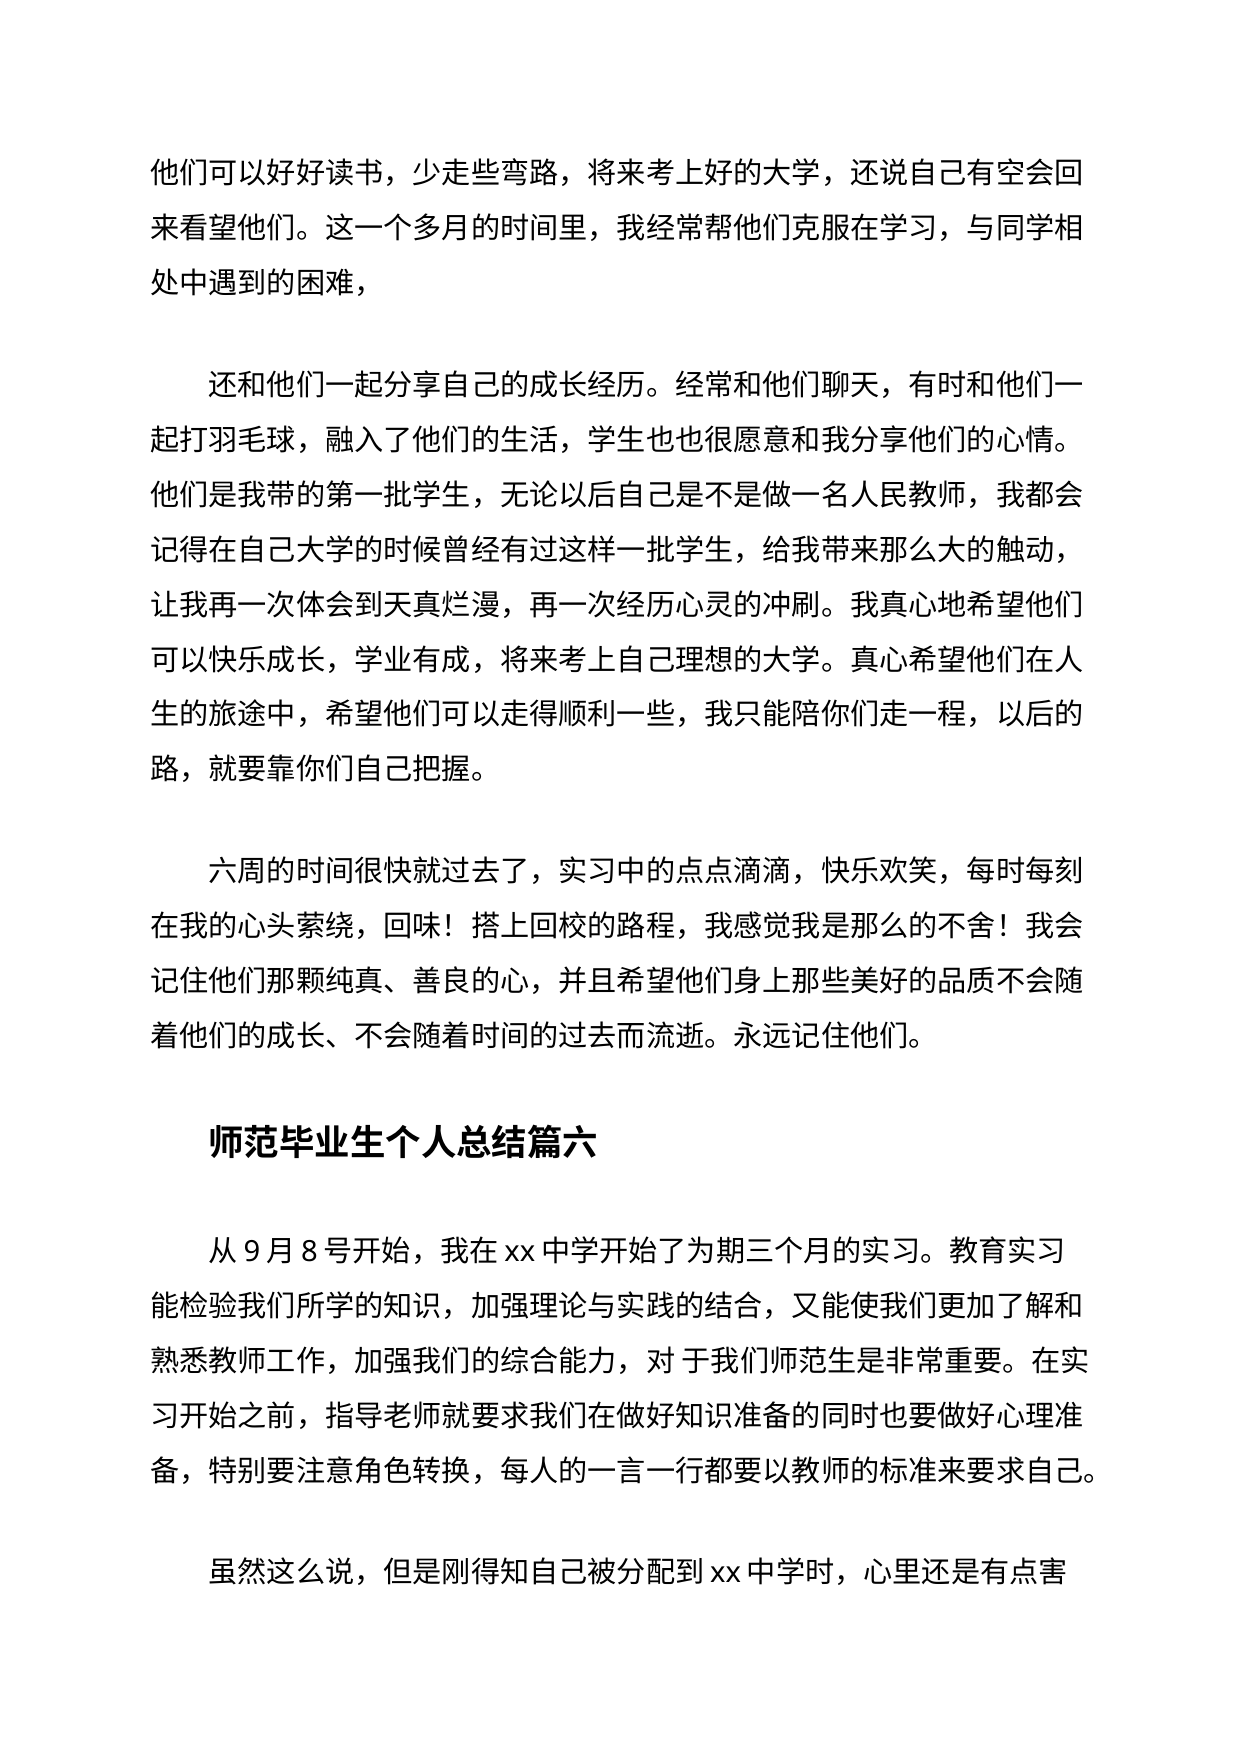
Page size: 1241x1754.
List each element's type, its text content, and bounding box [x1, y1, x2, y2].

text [150, 1549, 1090, 1591]
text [150, 150, 1090, 302]
text 师范毕业生个人总结篇六 [150, 1114, 1090, 1165]
text 还和他们一起分享自己的成长经历。经常和他们聊天，有时和他们一起打羽毛球，融入了他们的生活，学生也也很愿意和我分享他们的心情。他们是我带的第一批学生，无论以后自己是不是做一名人民教师，我都会记得在自己大学的时候曾经有过这样一批学生，给我带来那么大的触动，让我再一次体会到天真烂漫，再一次经历心灵的冲刷。我真心地希望他们可以快乐成长，学业有成，将来考上自己理想的大学。真心希望他们在人生的旅途中，希望他们可以走得顺利一些，我只能陪你们走一程，以后的路，就要靠你们自己把握。 [150, 362, 1090, 788]
text 从9月8号开始，我在xx中学开始了为期三个月的实习。教育实习能检验我们所学的知识，加强理论与实践的结合，又能使我们更加了解和熟悉教师工作，加强我们的综合能力，对 于我们师范生是非常重要。在实习开始之前，指导老师就要求我们在做好知识准备的同时也要做好心理准备，特别要注意角色转换，每人的一言一行都要以教师的标准来要求自己。 [150, 1227, 1090, 1489]
text 六周的时间很快就过去了，实习中的点点滴滴，快乐欢笑，每时每刻在我的心头萦绕，回味！搭上回校的路程，我感觉我是那么的不舍！我会记住他们那颗纯真、善良的心，并且希望他们身上那些美好的品质不会随着他们的成长、不会随着时间的过去而流逝。永远记住他们。 [150, 848, 1090, 1054]
